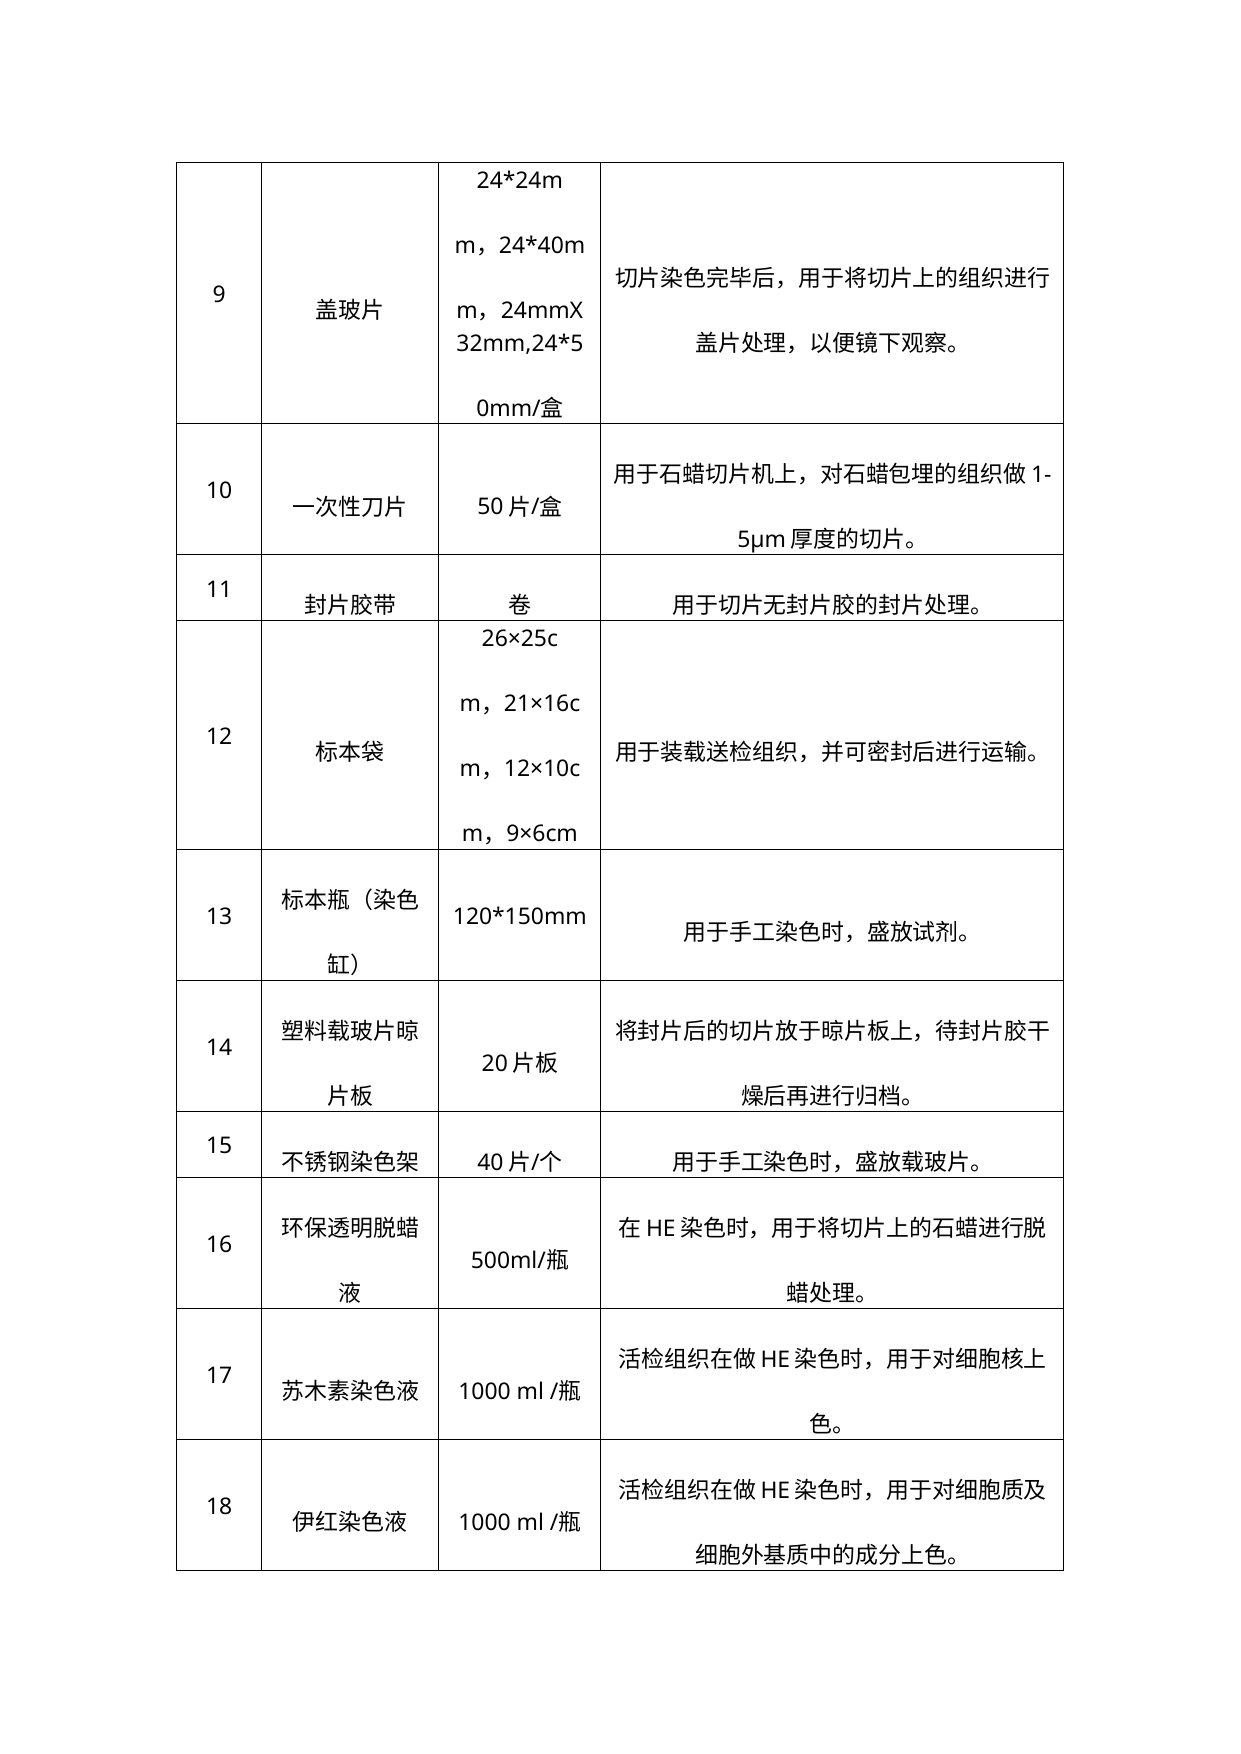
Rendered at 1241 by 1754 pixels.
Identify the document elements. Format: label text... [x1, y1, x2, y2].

table_cell 17 [177, 1309, 261, 1439]
table_cell 20片板 [439, 981, 600, 1111]
table_cell 标本袋 [262, 621, 438, 849]
table_cell 18 [177, 1440, 261, 1570]
table_cell 塑料载玻片晾片板 [262, 981, 438, 1111]
table_cell 12 [177, 621, 261, 849]
table_cell 用于石蜡切片机上，对石蜡包埋的组织做1-5μm厚度的切片。 [601, 424, 1063, 554]
table_cell 9 [177, 163, 261, 423]
table_cell 15 [177, 1112, 261, 1177]
table_cell 40片/个 [439, 1112, 600, 1177]
table_cell 在HE染色时，用于将切片上的石蜡进行脱蜡处理。 [601, 1178, 1063, 1308]
table_cell 11 [177, 555, 261, 620]
table_cell 用于手工染色时，盛放试剂。 [601, 850, 1063, 980]
table_cell 500ml/瓶 [439, 1178, 600, 1308]
table_cell 将封片后的切片放于晾片板上，待封片胶干燥后再进行归档。 [601, 981, 1063, 1111]
table_cell 卷 [439, 555, 600, 620]
table_cell 一次性刀片 [262, 424, 438, 554]
table_cell 环保透明脱蜡液 [262, 1178, 438, 1308]
table_cell 14 [177, 981, 261, 1111]
table_cell 16 [177, 1178, 261, 1308]
table_cell 10 [177, 424, 261, 554]
table_cell 50片/盒 [439, 424, 600, 554]
table_cell 24*24mm，24*40mm，24mmX32mm,24*50mm/盒 [439, 163, 600, 423]
table_cell 苏木素染色液 [262, 1309, 438, 1439]
table_cell 活检组织在做HE染色时，用于对细胞质及细胞外基质中的成分上色。 [601, 1440, 1063, 1570]
table_cell 用于切片无封片胶的封片处理。 [601, 555, 1063, 620]
table_cell 切片染色完毕后，用于将切片上的组织进行盖片处理，以便镜下观察。 [601, 163, 1063, 423]
table_cell 26×25cm，21×16cm，12×10cm，9×6cm [439, 621, 600, 849]
table_cell 不锈钢染色架 [262, 1112, 438, 1177]
table_cell 1000 ml /瓶 [439, 1309, 600, 1439]
table_cell 封片胶带 [262, 555, 438, 620]
table_cell 用于手工染色时，盛放载玻片。 [601, 1112, 1063, 1177]
table_cell 活检组织在做HE染色时，用于对细胞核上色。 [601, 1309, 1063, 1439]
table_cell 120*150mm [439, 850, 600, 980]
table_cell 用于装载送检组织，并可密封后进行运输。 [601, 621, 1063, 849]
table_cell 伊红染色液 [262, 1440, 438, 1570]
table_cell 标本瓶（染色缸） [262, 850, 438, 980]
table_cell 1000 ml /瓶 [439, 1440, 600, 1570]
table_cell 盖玻片 [262, 163, 438, 423]
table_cell 13 [177, 850, 261, 980]
